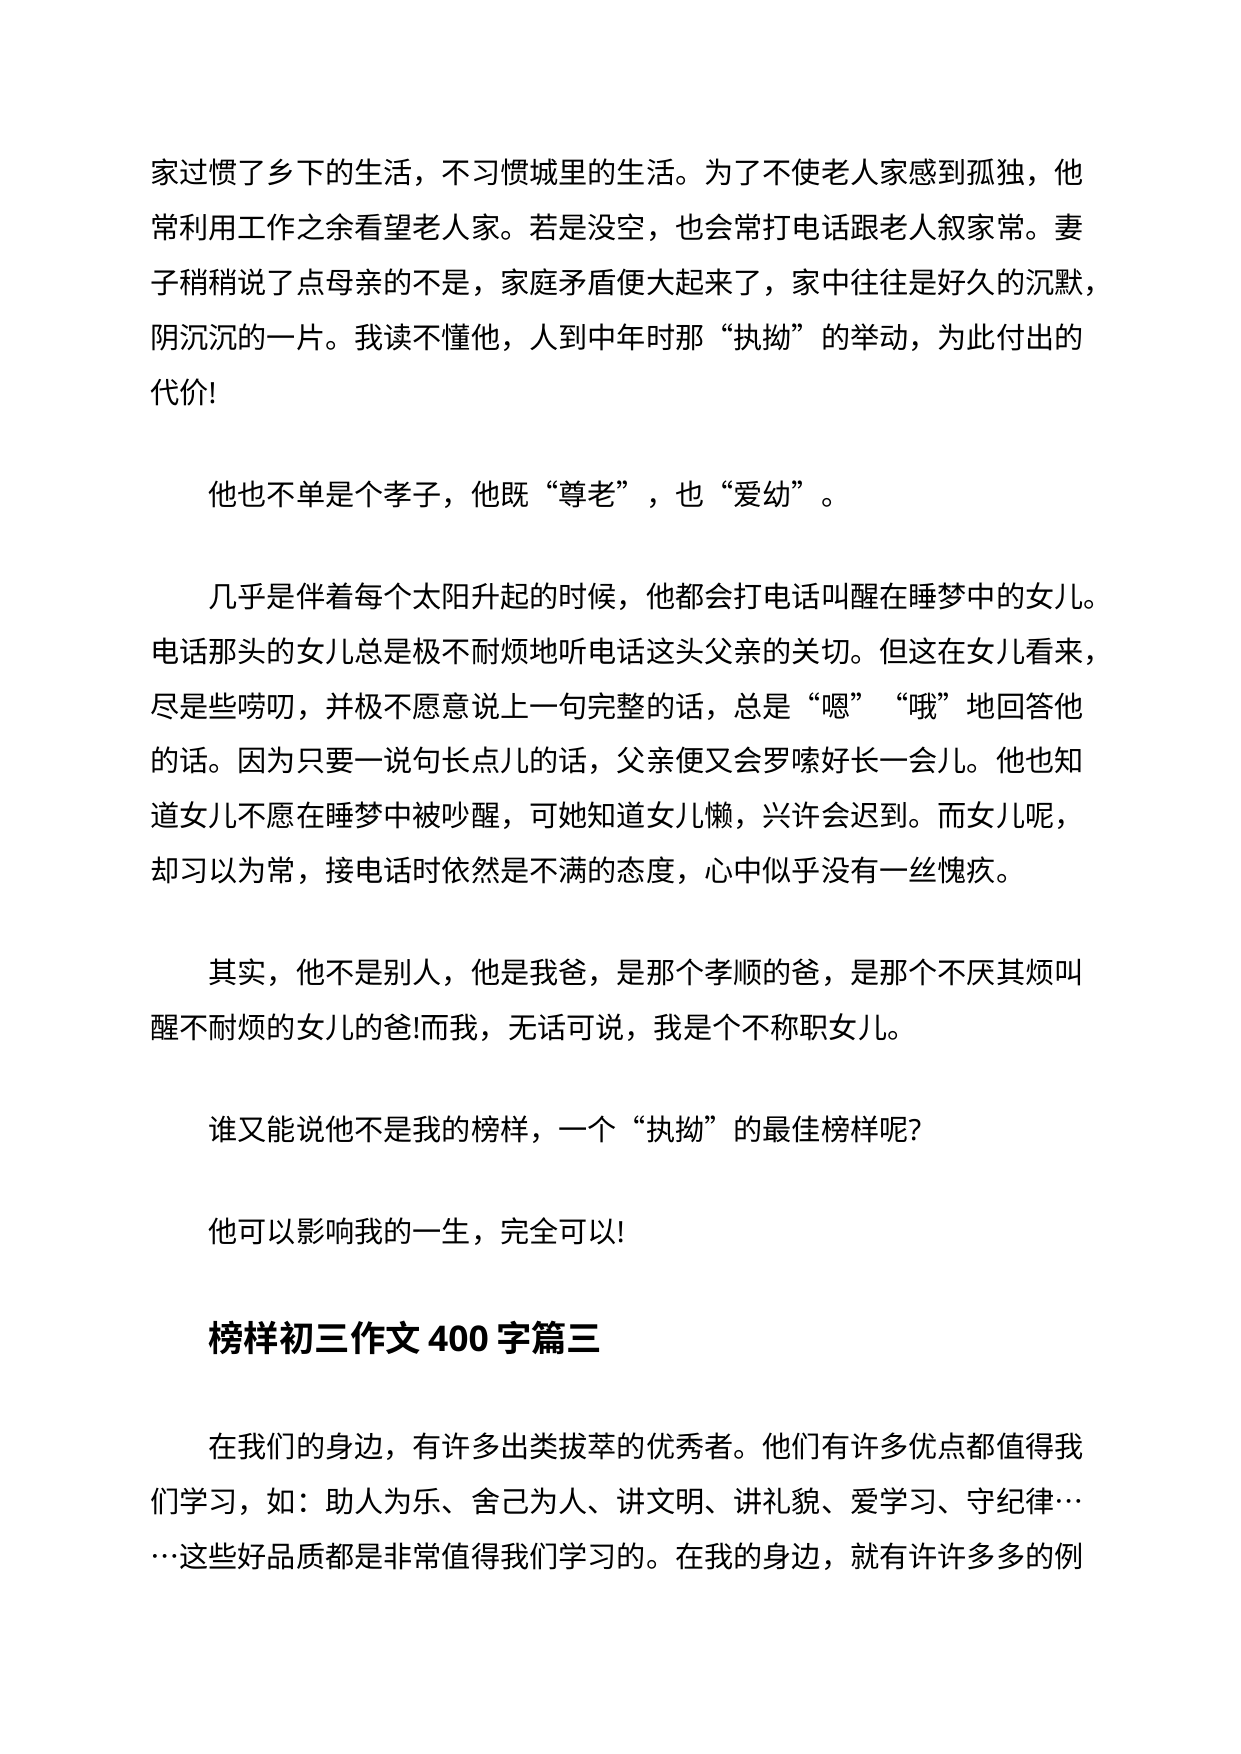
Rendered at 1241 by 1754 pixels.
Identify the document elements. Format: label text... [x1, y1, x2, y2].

text 几乎是伴着每个太阳升起的时候，他都会打电话叫醒在睡梦中的女儿。电话那头的女儿总是极不耐烦地听电话这头父亲的关切。但这在女儿看来，尽是些唠叨，并极不愿意说上一句完整的话，总是“嗯”“哦”地回答他的话。因为只要一说句长点儿的话，父亲便又会罗嗦好长一会儿。他也知道女儿不愿在睡梦中被吵醒，可她知道女儿懒，兴许会迟到。而女儿呢，却习以为常，接电话时依然是不满的态度，心中似乎没有一丝愧疚。 [150, 573, 1090, 890]
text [150, 1424, 1090, 1576]
text 谁又能说他不是我的榜样，一个“执拗”的最佳榜样呢? [150, 1106, 1090, 1149]
text 榜样初三作文400字篇三 [150, 1310, 1090, 1362]
text 他也不单是个孝子，他既“尊老”，也“爱幼”。 [150, 472, 1090, 514]
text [150, 150, 1090, 412]
text 他可以影响我的一生，完全可以! [150, 1208, 1090, 1251]
text 其实，他不是别人，他是我爸，是那个孝顺的爸，是那个不厌其烦叫醒不耐烦的女儿的爸!而我，无话可说，我是个不称职女儿。 [150, 949, 1090, 1047]
